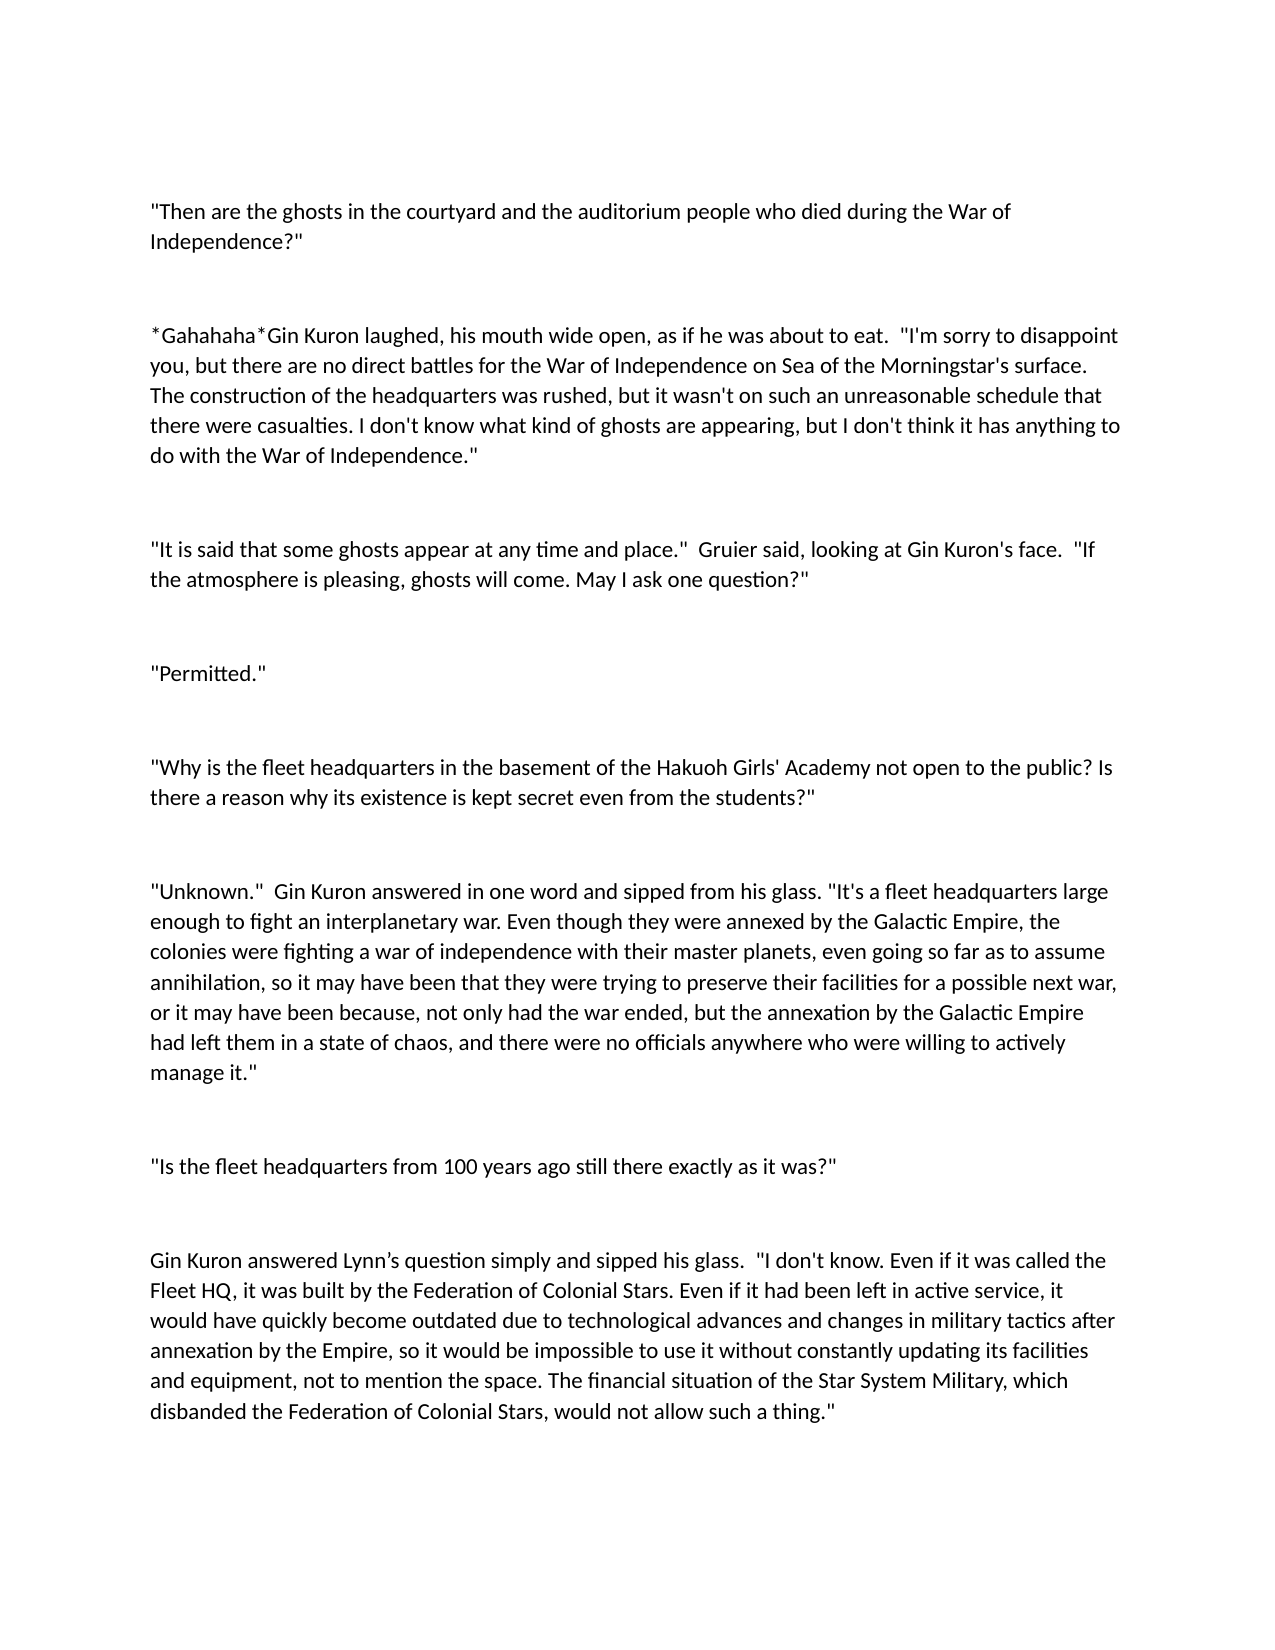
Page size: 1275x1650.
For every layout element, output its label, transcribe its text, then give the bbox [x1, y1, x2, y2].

text Gin Kuron answered Lynn’s question simply and sipped his glass. "I don't know. Even if it was called the Fleet HQ, it was built by the Federation of Colonial Stars. Even if it had been left in active service, it would have quickly become outdated due to technological advances and changes in military tactics after annexation by the Empire, so it would be impossible to use it without constantly updating its facilities and equipment, not to mention the space. The financial situation of the Star System Military, which disbanded the Federation of Colonial Stars, would not allow such a thing." [150, 1246, 1125, 1425]
text "Permitted." [150, 659, 1125, 687]
text "Why is the fleet headquarters in the basement of the Hakuoh Girls' Academy not open to the public? Is there a reason why its existence is kept secret even from the students?" [150, 753, 1125, 811]
text "Is the fleet headquarters from 100 years ago still there exactly as it was?" [150, 1152, 1125, 1180]
text *Gahahaha*Gin Kuron laughed, his mouth wide open, as if he was about to eat. "I'm sorry to disappoint you, but there are no direct battles for the War of Independence on Sea of the Morningstar's surface. The construction of the headquarters was rushed, but it wasn't on such an unreasonable schedule that there were casualties. I don't know what kind of ghosts are appearing, but I don't think it has anything to do with the War of Independence." [150, 321, 1125, 470]
text "Then are the ghosts in the courtyard and the auditorium people who died during the War of Independence?" [150, 197, 1125, 255]
text "Unknown." Gin Kuron answered in one word and sipped from his glass. "It's a fleet headquarters large enough to fight an interplanetary war. Even though they were annexed by the Galactic Empire, the colonies were fighting a war of independence with their master planets, even going so far as to assume annihilation, so it may have been that they were trying to preserve their facilities for a possible next war, or it may have been because, not only had the war ended, but the annexation by the Galactic Empire had left them in a state of chaos, and there were no officials anywhere who were willing to actively manage it." [150, 877, 1125, 1086]
text "It is said that some ghosts appear at any time and place." Gruier said, looking at Gin Kuron's face. "If the atmosphere is pleasing, ghosts will come. May I ask one question?" [150, 535, 1125, 594]
